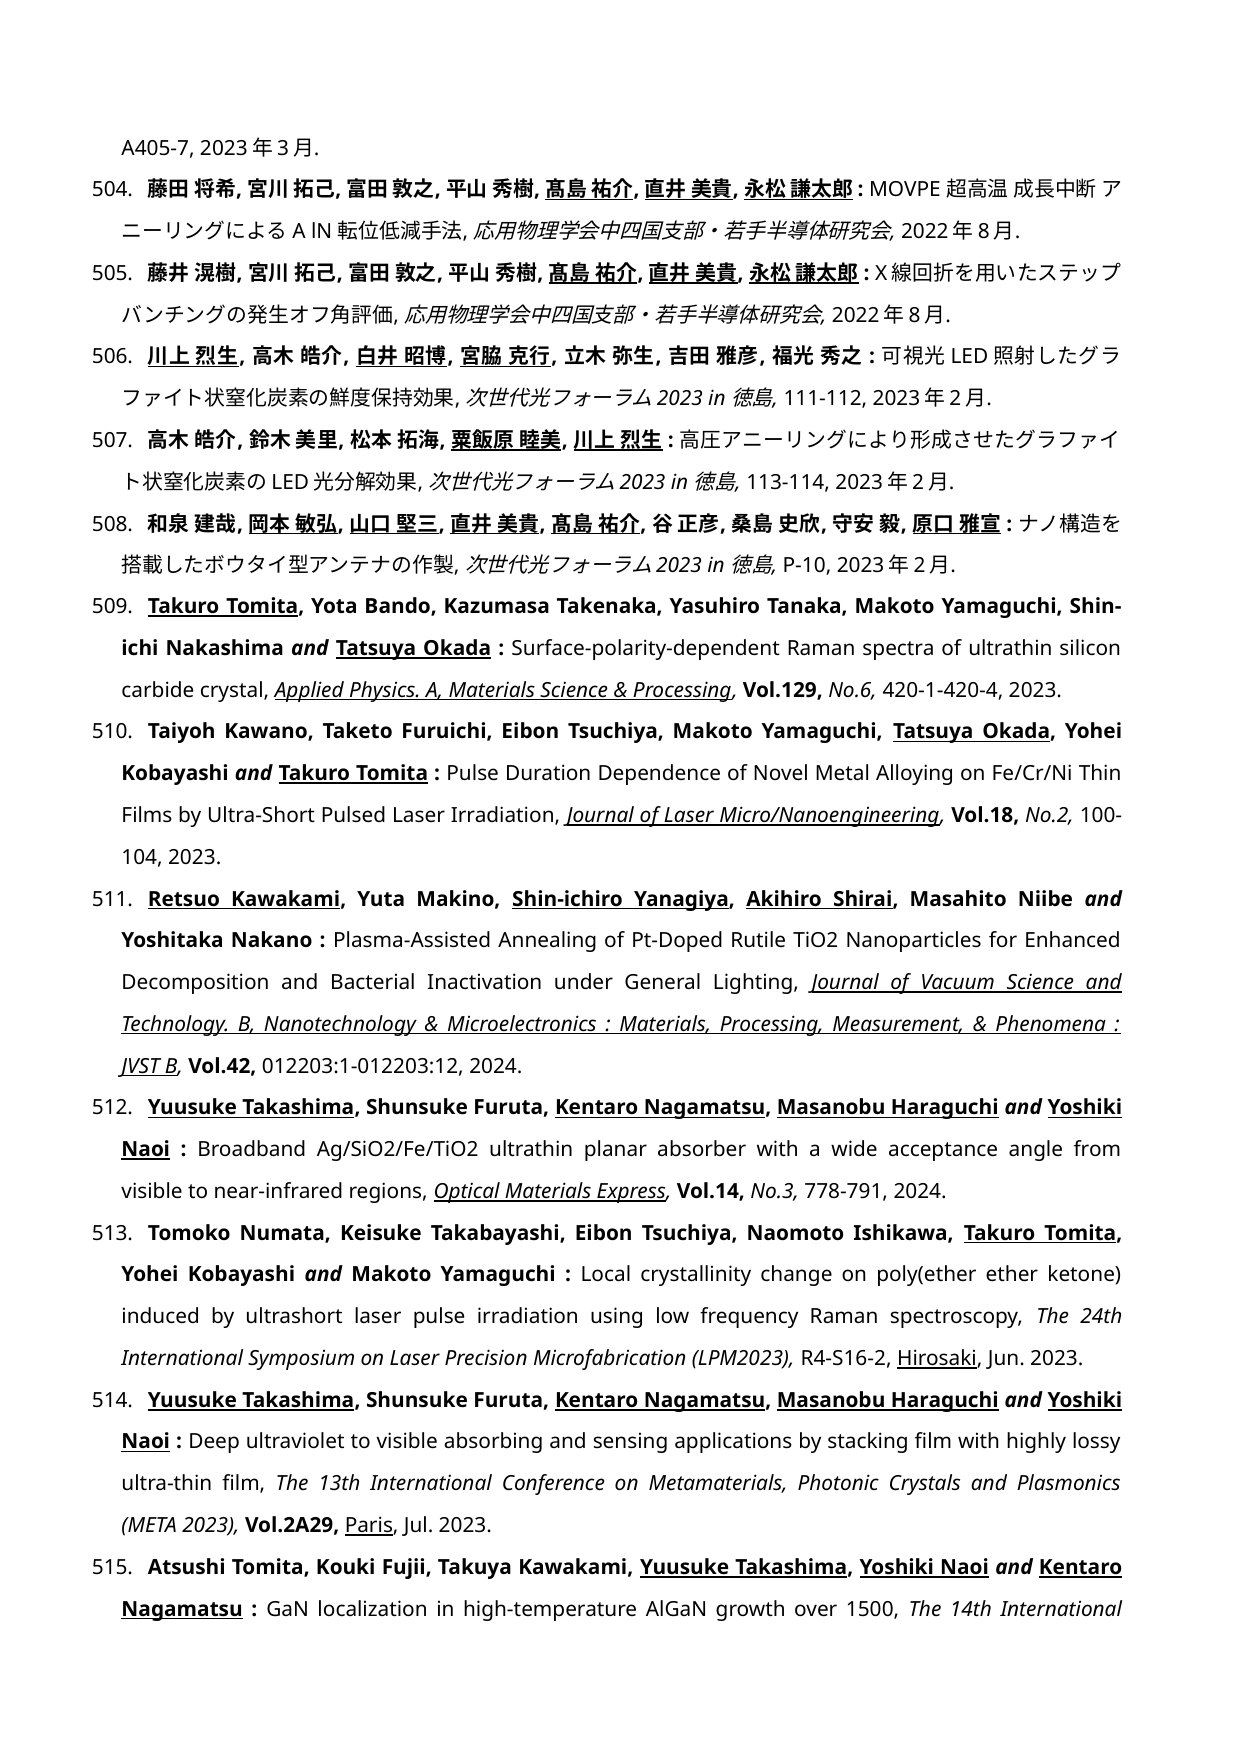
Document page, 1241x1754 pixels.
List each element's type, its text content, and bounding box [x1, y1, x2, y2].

list Retsuo Kawakami, Yuta Makino, Shin-ichiro Yanagiya, Akihiro Shirai, Masahito Niibe and Yoshitaka Nakano : Plasma-Assisted Annealing of Pt-Doped Rutile TiO2 Nanoparticles for Enhanced Decomposition and Bacterial Inactivation under General Lighting, Journal of Vacuum Science and Technology. B, Nanotechnology & Microelectronics : Materials, Processing, Measurement, & Phenomena : JVST B, Vol.42, 012203:1-012203:12, 2024. [92, 877, 1122, 1086]
list 高木 皓介, 鈴木 美里, 松本 拓海, 粟飯原 睦美, 川上 烈生 : 高圧アニーリングにより形成させたグラファイト状窒化炭素のLED光分解効果, 次世代光フォーラム2023 in 徳島, 113-114, 2023年2月. [92, 417, 1122, 501]
list Yuusuke Takashima, Shunsuke Furuta, Kentaro Nagamatsu, Masanobu Haraguchi and Yoshiki Naoi : Deep ultraviolet to visible absorbing and sensing applications by stacking film with highly lossy ultra-thin film, The 13th International Conference on Metamaterials, Photonic Crystals and Plasmonics (META 2023), Vol.2A29, Paris, Jul. 2023. [92, 1378, 1122, 1545]
list 藤田 将希, 宮川 拓己, 富田 敦之, 平山 秀樹, 髙島 祐介, 直井 美貴, 永松 謙太郎 : MOVPE 超高温 成長中断 アニーリングによる A lN 転位低減手法, 応用物理学会中四国支部・若手半導体研究会, 2022年8月. [92, 167, 1122, 250]
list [92, 1545, 1122, 1629]
list Tomoko Numata, Keisuke Takabayashi, Eibon Tsuchiya, Naomoto Ishikawa, Takuro Tomita, Yohei Kobayashi and Makoto Yamaguchi : Local crystallinity change on poly(ether ether ketone) induced by ultrashort laser pulse irradiation using low frequency Raman spectroscopy, The 24th International Symposium on Laser Precision Microfabrication (LPM2023), R4-S16-2, Hirosaki, Jun. 2023. [92, 1211, 1122, 1378]
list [92, 125, 1122, 167]
list Yuusuke Takashima, Shunsuke Furuta, Kentaro Nagamatsu, Masanobu Haraguchi and Yoshiki Naoi : Broadband Ag/SiO2/Fe/TiO2 ultrathin planar absorber with a wide acceptance angle from visible to near-infrared regions, Optical Materials Express, Vol.14, No.3, 778-791, 2024. [92, 1086, 1122, 1211]
list Takuro Tomita, Yota Bando, Kazumasa Takenaka, Yasuhiro Tanaka, Makoto Yamaguchi, Shin-ichi Nakashima and Tatsuya Okada : Surface-polarity-dependent Raman spectra of ultrathin silicon carbide crystal, Applied Physics. A, Materials Science & Processing, Vol.129, No.6, 420-1-420-4, 2023. [92, 584, 1122, 710]
list 和泉 建哉, 岡本 敏弘, 山口 堅三, 直井 美貴, 髙島 祐介, 谷 正彦, 桑島 史欣, 守安 毅, 原口 雅宣 : ナノ構造を搭載したボウタイ型アンテナの作製, 次世代光フォーラム2023 in 徳島, P-10, 2023年2月. [92, 501, 1122, 584]
list 川上 烈生, 高木 皓介, 白井 昭博, 宮脇 克行, 立木 弥生, 吉田 雅彦, 福光 秀之 : 可視光LED照射したグラファイト状窒化炭素の鮮度保持効果, 次世代光フォーラム2023 in 徳島, 111-112, 2023年2月. [92, 334, 1122, 417]
list Taiyoh Kawano, Taketo Furuichi, Eibon Tsuchiya, Makoto Yamaguchi, Tatsuya Okada, Yohei Kobayashi and Takuro Tomita : Pulse Duration Dependence of Novel Metal Alloying on Fe/Cr/Ni Thin Films by Ultra-Short Pulsed Laser Irradiation, Journal of Laser Micro/Nanoengineering, Vol.18, No.2, 100-104, 2023. [92, 710, 1122, 877]
list 藤井 滉樹, 宮川 拓己, 富田 敦之, 平山 秀樹, 髙島 祐介, 直井 美貴, 永松 謙太郎 : X線回折を用いたステップバンチングの発生オフ角評価, 応用物理学会中四国支部・若手半導体研究会, 2022年8月. [92, 250, 1122, 334]
